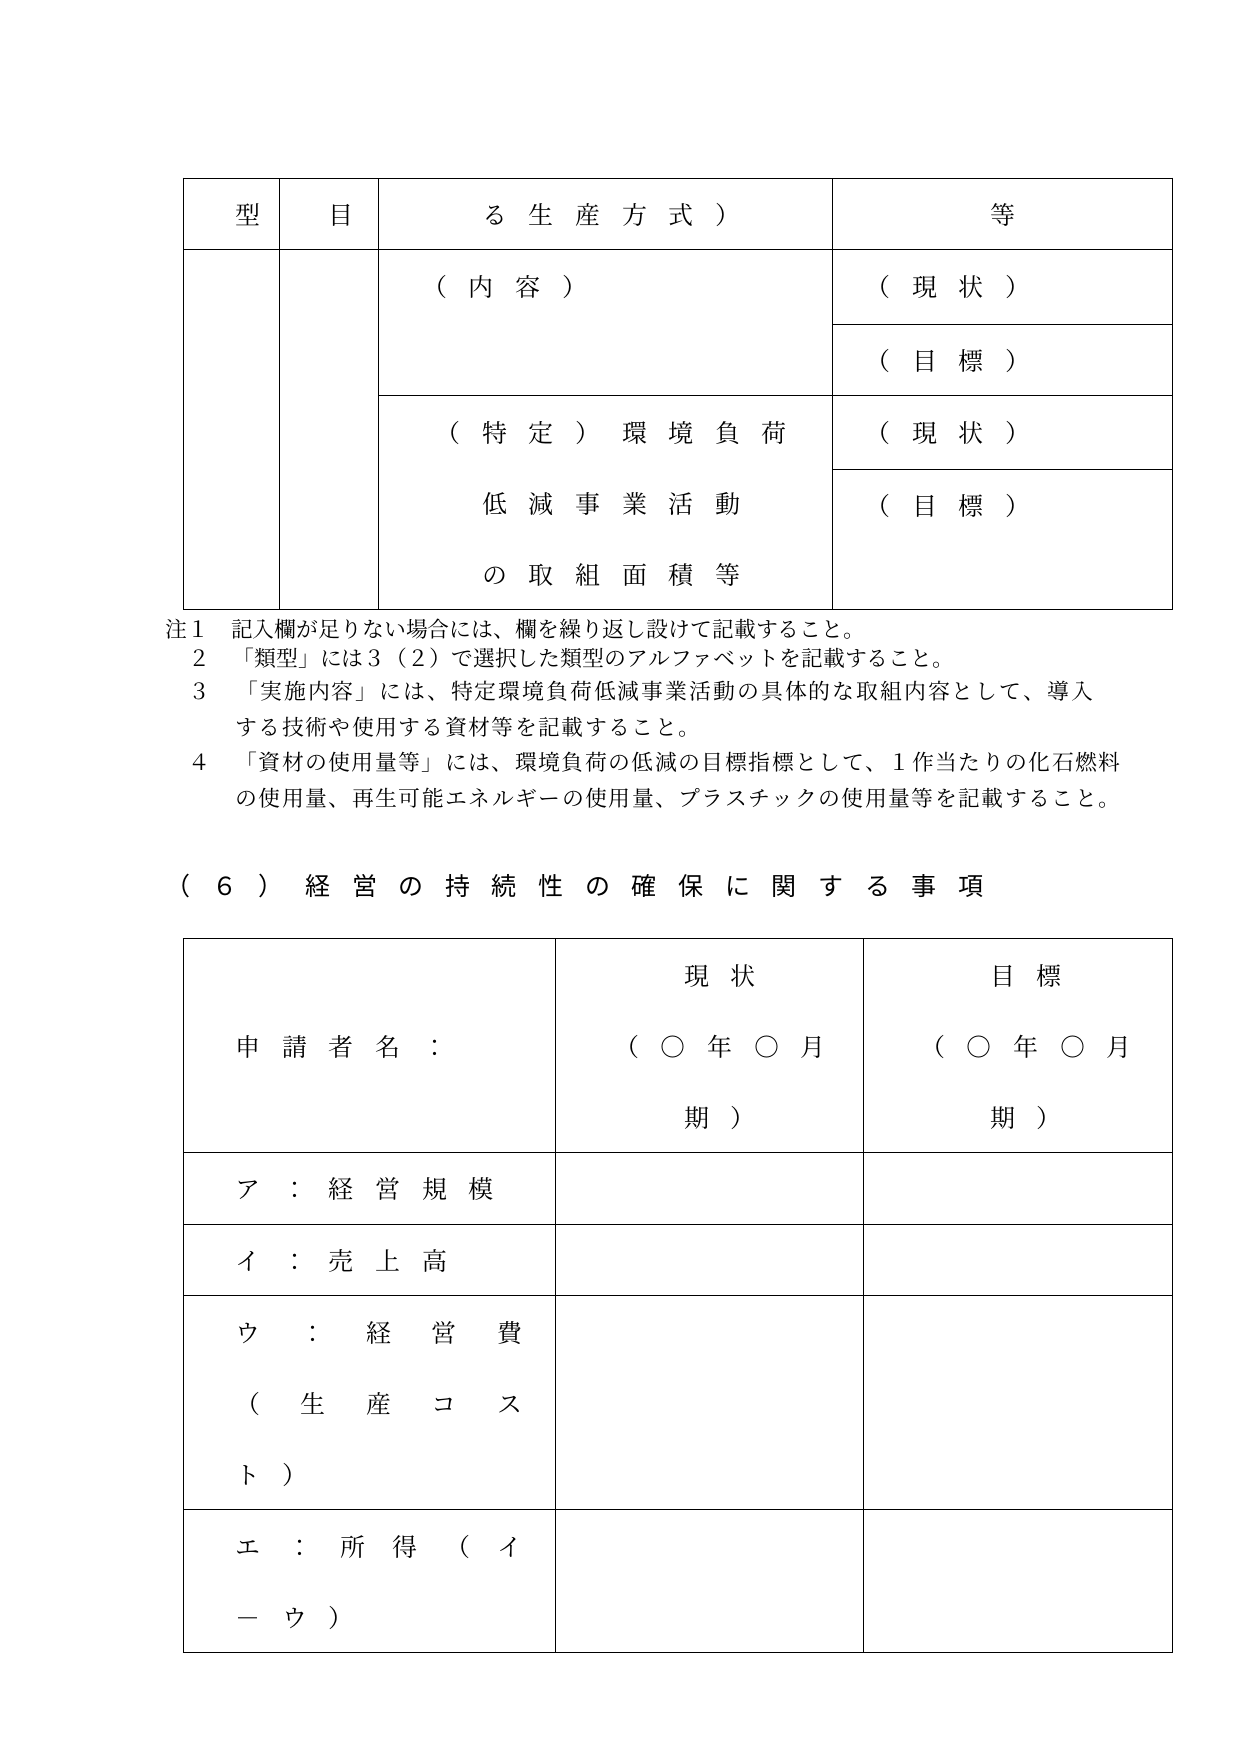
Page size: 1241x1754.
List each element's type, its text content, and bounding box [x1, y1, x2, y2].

table_cell [556, 1153, 863, 1223]
table_cell [864, 1225, 1172, 1295]
table_header 目標 （○年○月期） [864, 939, 1172, 1152]
table_cell [864, 1153, 1172, 1223]
table_cell [556, 1510, 863, 1652]
table_cell イ：売上高 [184, 1225, 555, 1295]
table_cell （目標） [833, 325, 1172, 395]
table_cell （現状） [833, 250, 1172, 323]
text （６）経営の持続性の確保に関する事項 [161, 849, 1122, 920]
text ２ 「類型」には３（２）で選択した類型のアルファベットを記載すること。 [188, 643, 1117, 672]
table_cell ウ：経営費（生産コスト） [184, 1296, 555, 1509]
table_cell [556, 1225, 863, 1295]
table_cell （内容） [379, 250, 832, 395]
text ４ 「資材の使用量等」には、環境負荷の低減の目標指標として、１作当たりの化石燃料の使用量、再生可能エネルギーの使用量、プラスチックの使用量等を記載すること。 [188, 743, 1122, 814]
table_cell （現状） [833, 396, 1172, 468]
table_cell [864, 1296, 1172, 1509]
table_header 資材の使用量等 [833, 179, 1172, 249]
text ３ 「実施内容」には、特定環境負荷低減事業活動の具体的な取組内容として、導入する技術や使用する資材等を記載すること。 [188, 672, 1098, 743]
table_cell [556, 1296, 863, 1509]
table_cell [280, 250, 378, 609]
table_cell [864, 1510, 1172, 1652]
table_cell エ：所得（イ－ウ） [184, 1510, 555, 1652]
table_cell （特定）環境負荷低減事業活動 の取組面積等 [379, 396, 832, 609]
table_cell ア：経営規模 [184, 1153, 555, 1223]
table_header 実施内容（導入する生産方式） [379, 179, 832, 249]
table_cell （目標） [833, 470, 1172, 609]
table_cell [184, 250, 279, 609]
table_header 類型 [184, 179, 279, 249]
text 注１ 記入欄が足りない場合には、欄を繰り返し設けて記載すること。 [165, 610, 1117, 643]
table_header 品目 [280, 179, 378, 249]
table_header 現状 （○年○月期） [556, 939, 863, 1152]
table_header 申請者名： [184, 939, 555, 1152]
